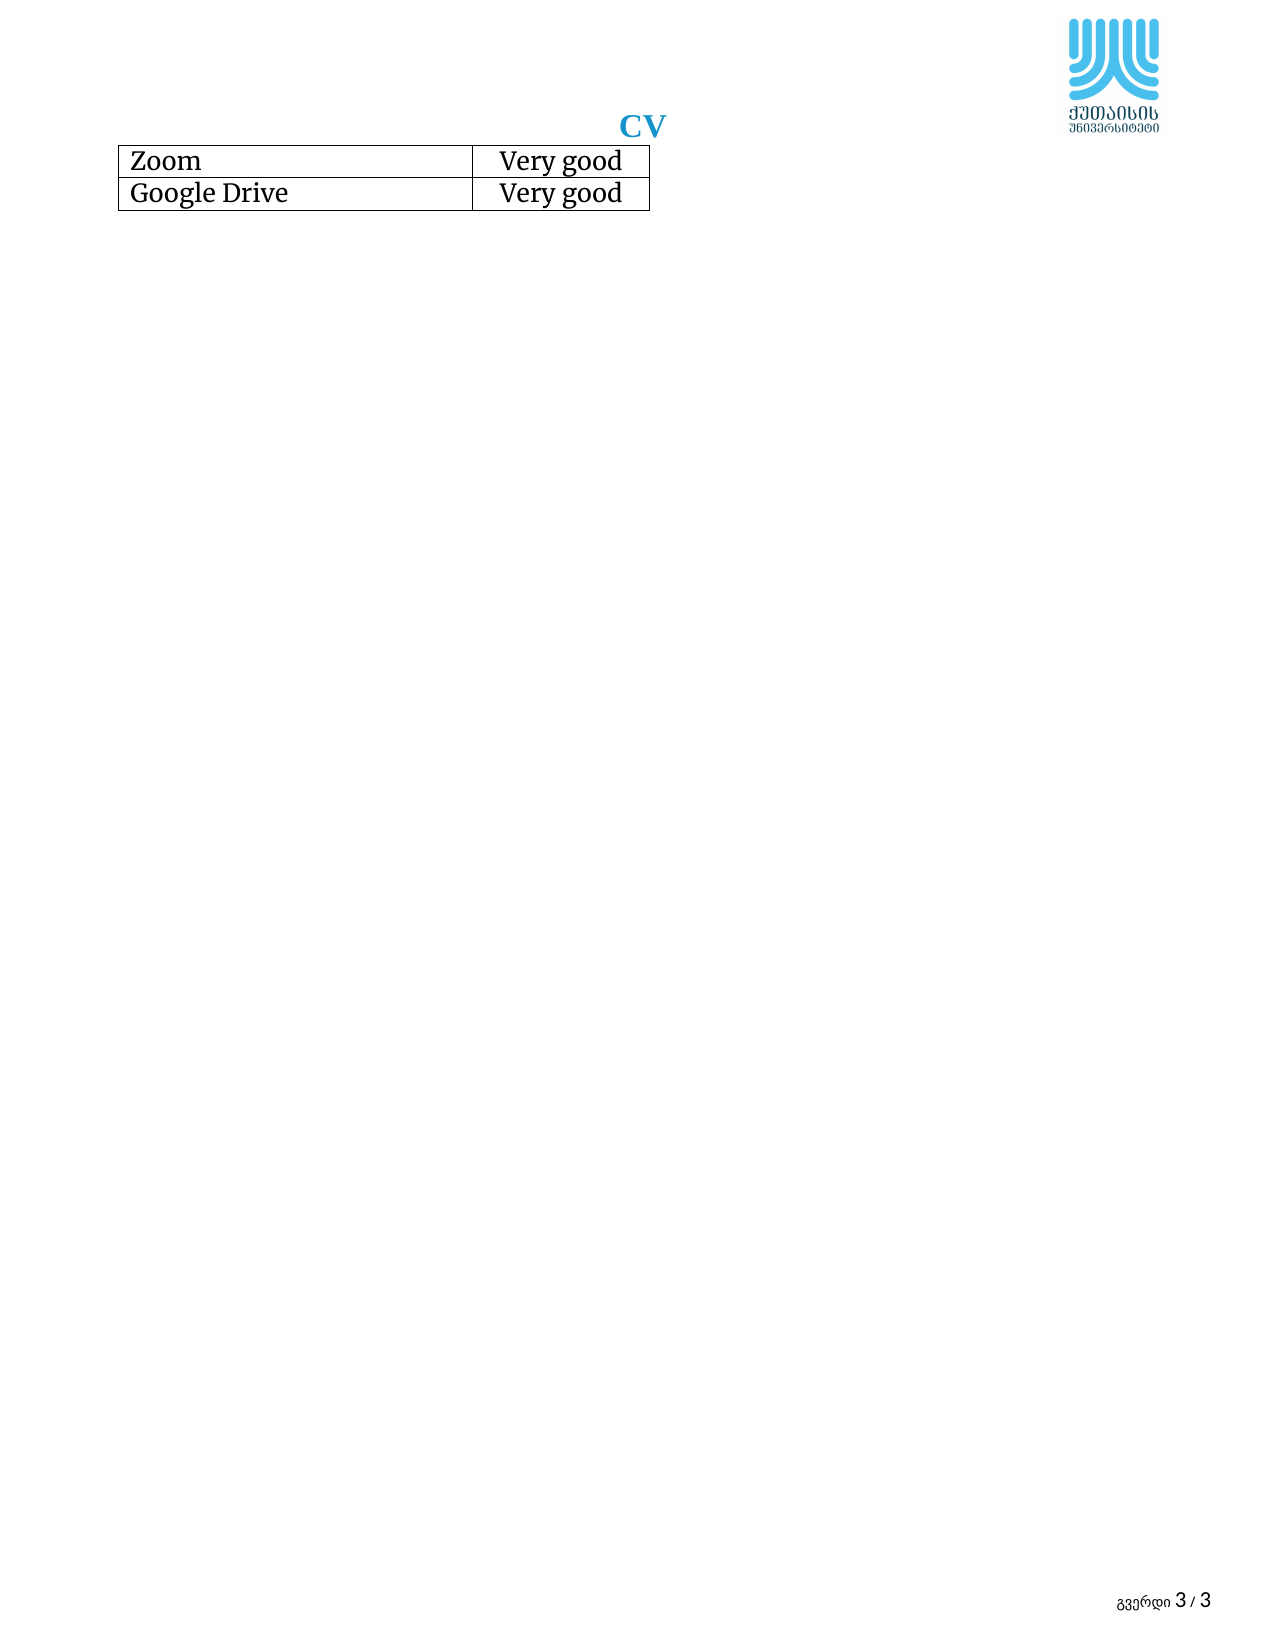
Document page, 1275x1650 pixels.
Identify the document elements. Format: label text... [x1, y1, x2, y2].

table_cell Very good [473, 178, 649, 210]
table_cell Zoom [119, 146, 472, 177]
table_cell Very good [473, 146, 649, 177]
table_cell Google Drive [119, 178, 472, 210]
picture [1052, 14, 1169, 138]
